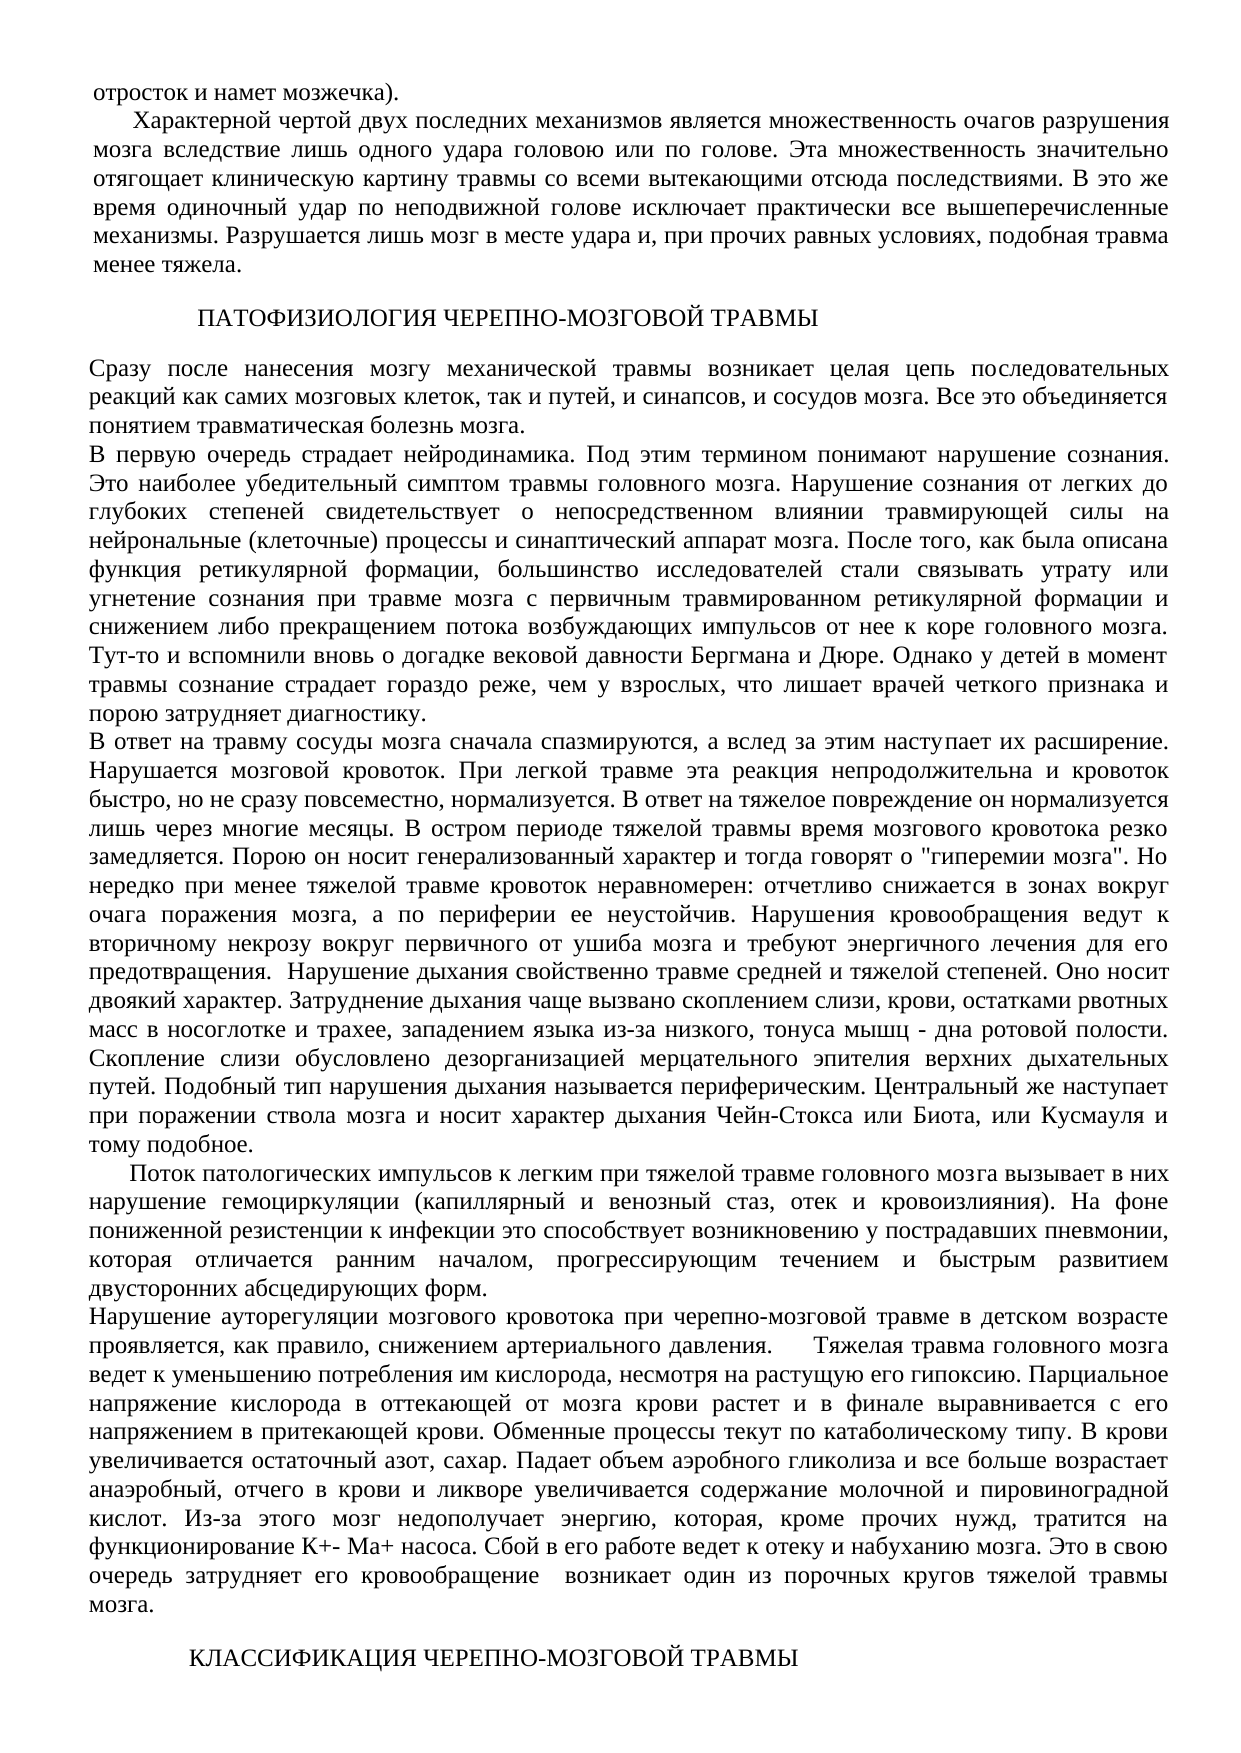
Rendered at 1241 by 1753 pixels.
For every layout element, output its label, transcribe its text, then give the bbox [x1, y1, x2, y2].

text Нарушение ауторегуляции мозгового кровотока при черепно-мозговой травме в детском возрасте проявляется, как правило, снижением артериального давления. Тяжелая травма головного мозга ведет к уменьшению потребления им кислорода, несмотря на растущую его гипоксию. Парциальное напряжение кислорода в оттекающей от мозга крови растет и в финале выравнивается с его напряжением в притекающей крови. Обменные процессы текут по катаболическому типу. В крови увеличивается остаточный азот, сахар. Падает объем аэробного гликолиза и все больше возрастает анаэробный, отчего в крови и ликворе увеличивается содержание молочной и пировиноградной кислот. Из-за этого мозг недополучает энергию, которая, кроме прочих нужд, тратится на функционирование К+- Ма+ насоса. Сбой в его работе ведет к отеку и набуханию мозга. Это в свою очередь затрудняет его кровообращение возникает один из порочных кругов тяжелой травмы мозга. [89, 1301, 1169, 1618]
text КЛАССИФИКАЦИЯ ЧЕРЕПНО-МОЗГОВОЙ ТРАВМЫ [189, 1643, 1169, 1671]
text Сразу после нанесения мозгу механической травмы возникает целая цепь последовательных реакций как самих мозговых клеток, так и путей, и синапсов, и сосудов мозга. Все это объединяется понятием травматическая болезнь мозга. [89, 353, 1169, 439]
text Характерной чертой двух последних механизмов является множественность очагов разрушения мозга вследствие лишь одного удара головою или по голове. Эта множественность значительно отягощает клиническую картину травмы со всеми вытекающими отсюда последствиями. В это же время одиночный удар по неподвижной голове исключает практически все вышеперечисленные механизмы. Разрушается лишь мозг в месте удара и, при прочих равных условиях, подобная травма менее тяжела. [93, 106, 1169, 278]
text Поток патологических импульсов к легким при тяжелой травме головного мозга вызывает в них нарушение гемоциркуляции (капиллярный и венозный стаз, отек и кровоизлияния). На фоне пониженной резистенции к инфекции это способствует возникновению у пострадавших пневмонии, которая отличается ранним началом, прогрессирующим течением и быстрым развитием двусторонних абсцедирующих форм. [89, 1158, 1169, 1301]
text ПАТОФИЗИОЛОГИЯ ЧЕРЕПНО-МОЗГОВОЙ ТРАВМЫ [197, 303, 1169, 332]
text В ответ на травму сосуды мозга сначала спазмируются, а вслед за этим наступает их расширение. Нарушается мозговой кровоток. При легкой травме эта реакция непродолжительна и кровоток быстро, но не сразу повсеместно, нормализуется. В ответ на тяжелое повреждение он нормализуется лишь через многие месяцы. В остром периоде тяжелой травмы время мозгового кровотока резко замедляется. Порою он носит генерализованный характер и тогда говорят о "гиперемии мозга". Но нередко при менее тяжелой травме кровоток неравномерен: отчетливо снижается в зонах вокруг очага поражения мозга, а по периферии ее неустойчив. Нарушения кровообращения ведут к вторичному некрозу вокруг первичного от ушиба мозга и требуют энергичного лечения для его предотвращения. Нарушение дыхания свойственно травме средней и тяжелой степеней. Оно носит двоякий характер. Затруднение дыхания чаще вызвано скоплением слизи, крови, остатками рвотных масс в носоглотке и трахее, западением языка из-за низкого, тонуса мышц - дна ротовой полости. Скопление слизи обусловлено дезорганизацией мерцательного эпителия верхних дыхательных путей. Подобный тип нарушения дыхания называется периферическим. Центральный же наступает при поражении ствола мозга и носит характер дыхания Чейн-Стокса или Биота, или Кусмауля и тому подобное. [89, 726, 1169, 1158]
text В первую очередь страдает нейродинамика. Под этим термином понимают нарушение сознания. Это наиболее убедительный симптом травмы головного мозга. Нарушение сознания от легких до глубоких степеней свидетельствует о непосредственном влиянии травмирующей силы на нейрональные (клеточные) процессы и синаптический аппарат мозга. После того, как была описана функция ретикулярной формации, большинство исследователей стали связывать утрату или угнетение сознания при травме мозга с первичным травмированном ретикулярной формации и снижением либо прекращением потока возбуждающих импульсов от нее к коре головного мозга. Тут-то и вспомнили вновь о догадке вековой давности Бергмана и Дюре. Однако у детей в момент травмы сознание страдает гораздо реже, чем у взрослых, что лишает врачей четкого признака и порою затрудняет диагностику. [89, 439, 1169, 726]
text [93, 77, 1169, 106]
